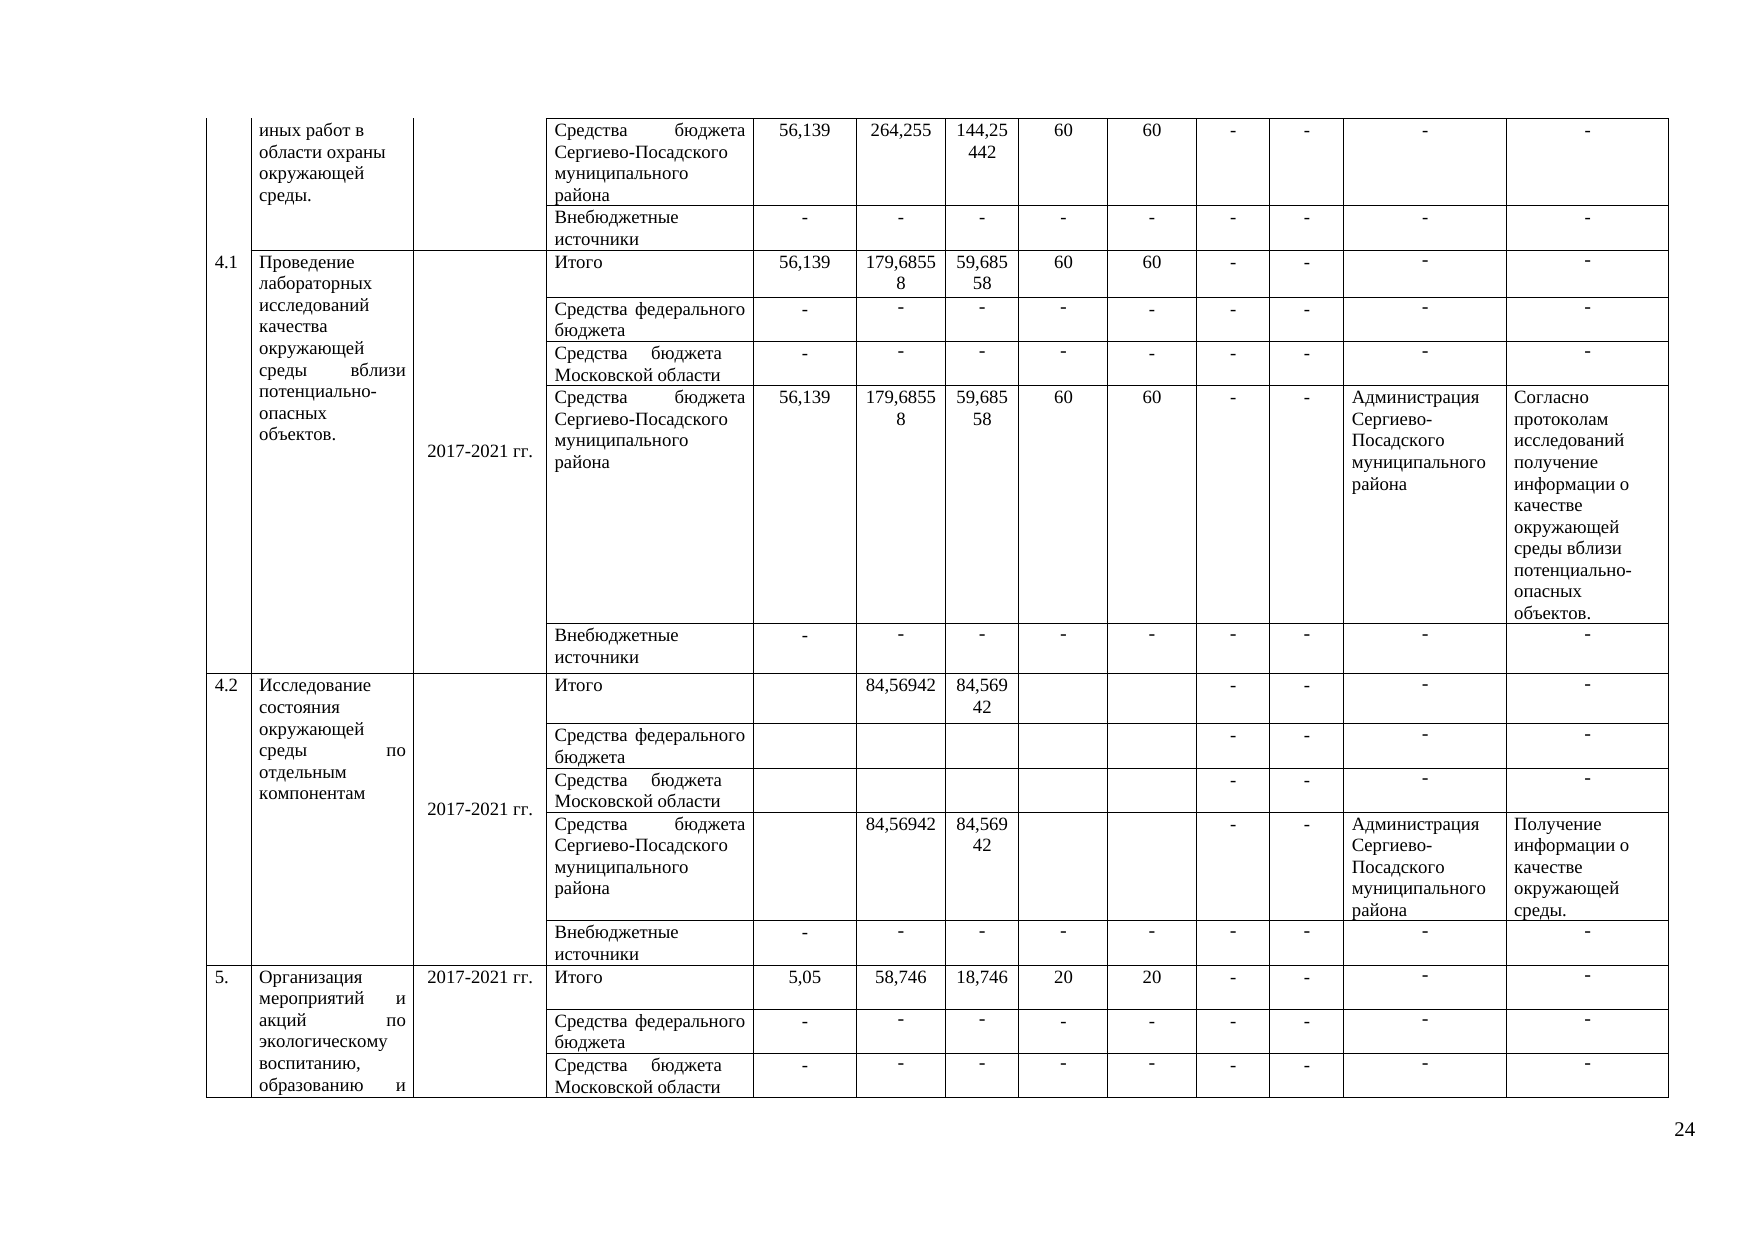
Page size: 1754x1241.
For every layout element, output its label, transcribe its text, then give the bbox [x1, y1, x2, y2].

table_cell - [1270, 674, 1343, 723]
table_cell - [1270, 1054, 1343, 1097]
table_cell 2017-2021 гг. [414, 251, 546, 673]
table_cell - [946, 1054, 1018, 1097]
table_cell - [857, 1010, 945, 1053]
table_cell 179,68558 [857, 251, 945, 297]
table_cell 59,68558 [946, 251, 1018, 297]
table_cell 60 [1019, 119, 1107, 205]
table_cell Итого [547, 966, 753, 1009]
table_cell - [1197, 1010, 1269, 1053]
table_cell Средства бюджета Московской области [547, 342, 753, 385]
table_cell - [1507, 206, 1668, 249]
table_cell [754, 724, 856, 767]
table_cell - [1197, 769, 1269, 812]
table_cell - [1197, 921, 1269, 964]
table_cell Средства бюджета Московской области [547, 1054, 753, 1097]
table_cell [946, 769, 1018, 812]
table_cell - [754, 342, 856, 385]
table_cell - [1344, 342, 1506, 385]
table_cell 4.2 [207, 674, 251, 964]
table_cell - [1344, 921, 1506, 964]
table_cell 179,68558 [857, 386, 945, 623]
table_cell - [1197, 966, 1269, 1009]
table_cell - [754, 921, 856, 964]
table_cell 60 [1108, 386, 1196, 623]
table_cell - [1197, 206, 1269, 249]
table_cell [1108, 724, 1196, 767]
table_cell - [1270, 813, 1343, 920]
table_cell - [1197, 119, 1269, 205]
table_cell - [946, 342, 1018, 385]
table_cell - [1507, 921, 1668, 964]
table_cell - [1019, 624, 1107, 673]
table_cell Согласно протоколам исследований получение информации о качестве окружающей среды вблизи потенциально-опасных объектов. [1507, 386, 1668, 623]
table_cell Средства федерального бюджета [547, 724, 753, 767]
table_cell - [1507, 624, 1668, 673]
table_cell 56,139 [754, 386, 856, 623]
table_cell 60 [1108, 251, 1196, 297]
table_cell - [1507, 298, 1668, 341]
table_cell - [1507, 966, 1668, 1009]
table_cell - [1197, 724, 1269, 767]
table_cell - [1507, 251, 1668, 297]
table_cell 84,56942 [946, 674, 1018, 723]
table_cell - [946, 624, 1018, 673]
table_cell [857, 724, 945, 767]
table_cell - [1507, 769, 1668, 812]
table_cell - [1019, 206, 1107, 249]
table_cell [1019, 813, 1107, 920]
table_cell - [1344, 624, 1506, 673]
table_cell Итого [547, 251, 753, 297]
table_cell - [1507, 724, 1668, 767]
table_cell [946, 724, 1018, 767]
table_cell 59,68558 [946, 386, 1018, 623]
table_cell 84,56942 [857, 813, 945, 920]
table_cell 264,255 [857, 119, 945, 205]
table_cell - [1507, 342, 1668, 385]
table_cell - [1270, 724, 1343, 767]
table_cell - [1270, 921, 1343, 964]
table_cell - [857, 342, 945, 385]
table_cell - [1507, 674, 1668, 723]
table_cell - [1197, 342, 1269, 385]
table_cell - [1270, 386, 1343, 623]
table_cell - [946, 298, 1018, 341]
table_cell - [1507, 119, 1668, 205]
table_cell - [1270, 251, 1343, 297]
table_cell - [1270, 342, 1343, 385]
table_cell 56,139 [754, 119, 856, 205]
table_cell 2017-2021 гг. [414, 966, 546, 1097]
table_cell [754, 674, 856, 723]
table_cell - [1507, 1010, 1668, 1053]
table_cell - [1344, 724, 1506, 767]
table_cell - [1019, 921, 1107, 964]
table_cell - [754, 624, 856, 673]
table_cell - [1344, 1054, 1506, 1097]
table_cell [1019, 724, 1107, 767]
table_cell 84,56942 [857, 674, 945, 723]
table_cell - [1270, 966, 1343, 1009]
table_cell Итого [547, 674, 753, 723]
table_cell 60 [1019, 386, 1107, 623]
table_cell - [1344, 966, 1506, 1009]
table_cell - [1019, 1010, 1107, 1053]
table_cell - [1344, 119, 1506, 205]
table_cell - [1019, 1054, 1107, 1097]
table_cell 144,25442 [946, 119, 1018, 205]
table_cell - [754, 1010, 856, 1053]
table_cell - [1108, 342, 1196, 385]
table_cell 4.1 [207, 250, 251, 673]
table_cell 5. [207, 966, 251, 1097]
table_cell [1108, 813, 1196, 920]
table_cell Администрация Сергиево-Посадского муниципального района [1344, 813, 1506, 920]
table_cell - [754, 1054, 856, 1097]
table_cell - [1108, 1054, 1196, 1097]
table_cell - [1019, 342, 1107, 385]
table_cell [1108, 674, 1196, 723]
table_cell [1019, 769, 1107, 812]
table_cell - [1270, 1010, 1343, 1053]
table_cell Исследование состояния окружающей среды по отдельным компонентам [252, 674, 413, 964]
table_cell - [1344, 206, 1506, 249]
table_cell - [857, 624, 945, 673]
table_cell 20 [1108, 966, 1196, 1009]
table_cell - [1344, 251, 1506, 297]
table_cell - [857, 206, 945, 249]
table_cell - [1270, 624, 1343, 673]
table_cell - [1270, 206, 1343, 249]
table_cell Средства бюджета Сергиево-Посадского муниципального района [547, 386, 753, 623]
table_cell [857, 769, 945, 812]
table_cell - [1108, 298, 1196, 341]
table_cell [1019, 674, 1107, 723]
table_cell - [1197, 1054, 1269, 1097]
table_cell - [1507, 1054, 1668, 1097]
table_cell - [1270, 769, 1343, 812]
table_cell [754, 769, 856, 812]
table_cell - [857, 921, 945, 964]
table_cell Проведение лабораторных исследований качества окружающей среды вблизи потенциально-опасных объектов. [252, 251, 413, 673]
table_cell - [1197, 813, 1269, 920]
table_cell - [946, 921, 1018, 964]
table_cell - [946, 206, 1018, 249]
table_cell - [1108, 624, 1196, 673]
table_cell - [1108, 1010, 1196, 1053]
table_cell - [1344, 1010, 1506, 1053]
table_cell - [1108, 921, 1196, 964]
table_cell 58,746 [857, 966, 945, 1009]
table_cell 5,05 [754, 966, 856, 1009]
table_cell - [1108, 206, 1196, 249]
table_cell Внебюджетные источники [547, 921, 753, 964]
table_cell - [1197, 298, 1269, 341]
table_cell Внебюджетные источники [547, 206, 753, 249]
table_cell - [1197, 674, 1269, 723]
table_cell 84,56942 [946, 813, 1018, 920]
table_cell - [754, 298, 856, 341]
table_cell - [754, 206, 856, 249]
table_cell Администрация Сергиево-Посадского муниципального района [1344, 386, 1506, 623]
table_cell 60 [1108, 119, 1196, 205]
table_cell 2017-2021 гг. [414, 674, 546, 964]
table_cell [754, 813, 856, 920]
table_cell Средства бюджета Сергиево-Посадского муниципального района [547, 119, 753, 205]
table_cell Получение информации о качестве окружающей среды. [1507, 813, 1668, 920]
table_cell - [857, 1054, 945, 1097]
table_cell Организация мероприятий и акций по экологическому воспитанию, образованию и просвещению населения. [252, 966, 413, 1097]
table_cell Средства бюджета Московской области [547, 769, 753, 812]
table_cell - [1019, 298, 1107, 341]
table_cell - [857, 298, 945, 341]
table_cell Средства федерального бюджета [547, 1010, 753, 1053]
table_cell 56,139 [754, 251, 856, 297]
table_cell - [1270, 119, 1343, 205]
table_cell 20 [1019, 966, 1107, 1009]
table_cell 18,746 [946, 966, 1018, 1009]
table_cell - [1197, 624, 1269, 673]
table_cell Внебюджетные источники [547, 624, 753, 673]
table_cell - [1197, 386, 1269, 623]
table_cell [1108, 769, 1196, 812]
table_cell - [1270, 298, 1343, 341]
table_cell Средства федерального бюджета [547, 298, 753, 341]
table_cell - [1197, 251, 1269, 297]
table_cell - [1344, 769, 1506, 812]
table_cell - [1344, 674, 1506, 723]
table_cell 60 [1019, 251, 1107, 297]
table_cell - [1344, 298, 1506, 341]
table_cell - [946, 1010, 1018, 1053]
table_cell Средства бюджета Сергиево-Посадского муниципального района [547, 813, 753, 920]
